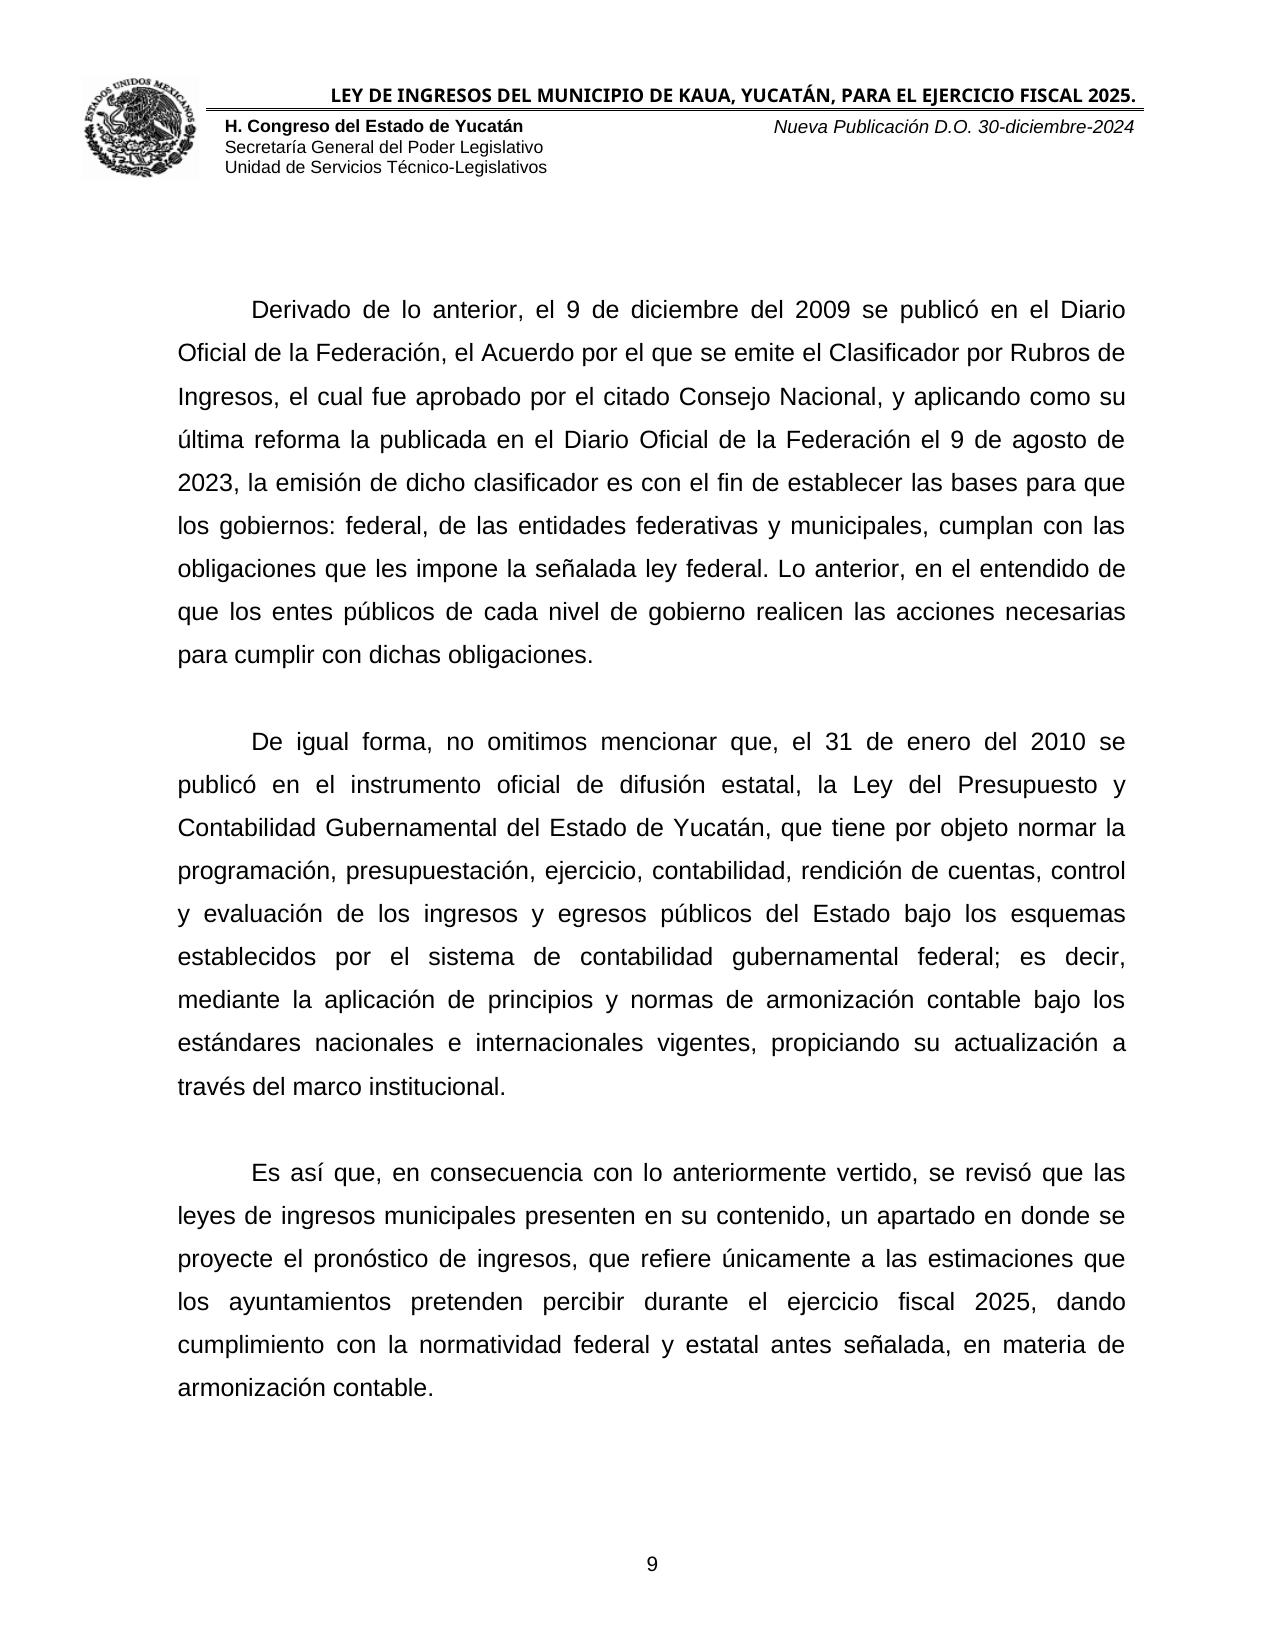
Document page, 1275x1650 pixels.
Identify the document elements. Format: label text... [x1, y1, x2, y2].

text Es así que, en consecuencia con lo anteriormente vertido, se revisó que las leyes de ingresos municipales presenten en su contenido, un apartado en donde se proyecte el pronóstico de ingresos, que refiere únicamente a las estimaciones que los ayuntamientos pretenden percibir durante el ejercicio fiscal 2025, dando cumplimiento con la normatividad federal y estatal antes señalada, en materia de armonización contable. [177, 1158, 1127, 1402]
text De igual forma, no omitimos mencionar que, el 31 de enero del 2010 se publicó en el instrumento oficial de difusión estatal, la Ley del Presupuesto y Contabilidad Gubernamental del Estado de Yucatán, que tiene por objeto normar la programación, presupuestación, ejercicio, contabilidad, rendición de cuentas, control y evaluación de los ingresos y egresos públicos del Estado bajo los esquemas establecidos por el sistema de contabilidad gubernamental federal; es decir, mediante la aplicación de principios y normas de armonización contable bajo los estándares nacionales e internacionales vigentes, propiciando su actualización a través del marco institucional. [177, 727, 1127, 1100]
text Derivado de lo anterior, el 9 de diciembre del 2009 se publicó en el Diario Oficial de la Federación, el Acuerdo por el que se emite el Clasificador por Rubros de Ingresos, el cual fue aprobado por el citado Consejo Nacional, y aplicando como su última reforma la publicada en el Diario Oficial de la Federación el 9 de agosto de 2023, la emisión de dicho clasificador es con el fin de establecer las bases para que los gobiernos: federal, de las entidades federativas y municipales, cumplan con las obligaciones que les impone la señalada ley federal. Lo anterior, en el entendido de que los entes públicos de cada nivel de gobierno realicen las acciones necesarias para cumplir con dichas obligaciones. [177, 295, 1127, 669]
